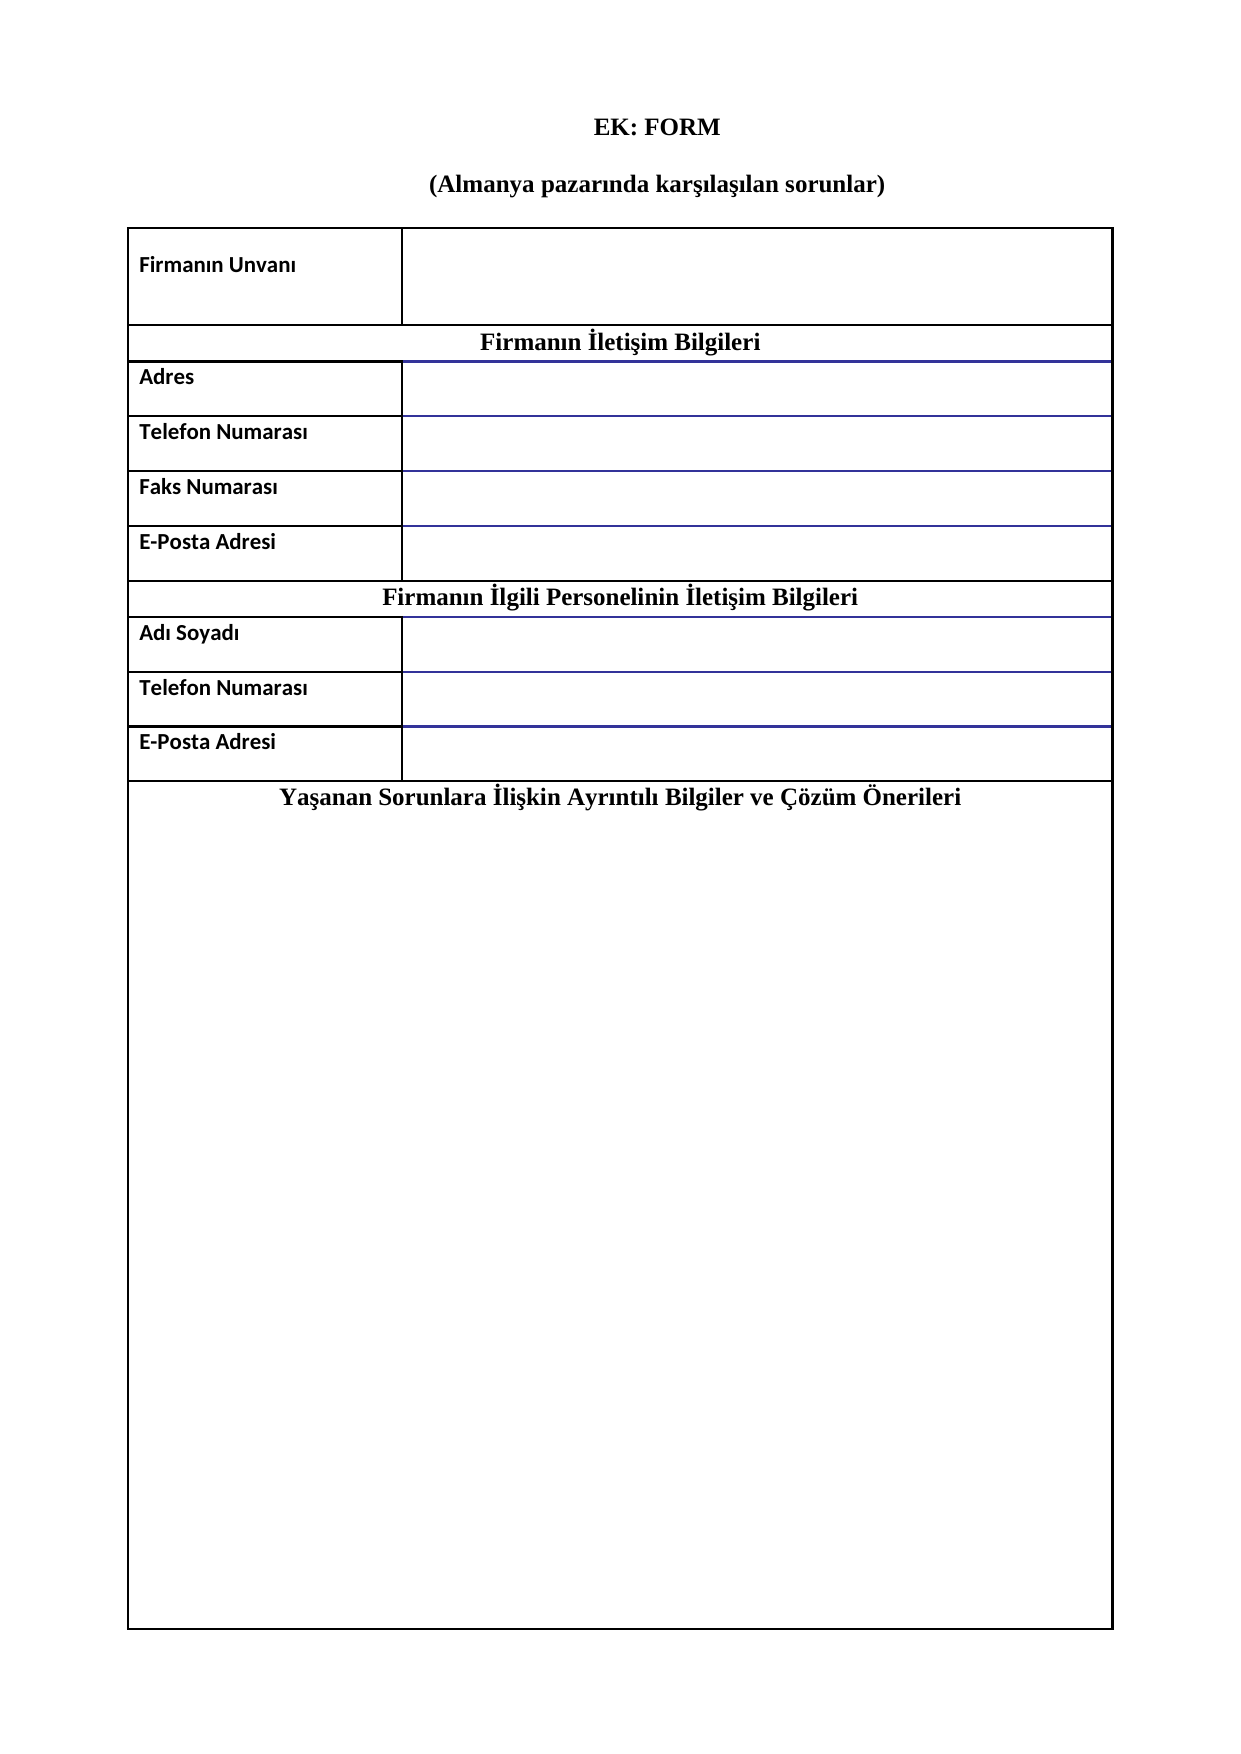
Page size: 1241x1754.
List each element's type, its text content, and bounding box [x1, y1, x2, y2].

table_cell [403, 728, 1111, 780]
table_cell [403, 417, 1111, 470]
table_cell Firmanın İlgili Personelinin İletişim Bilgileri [129, 582, 1111, 616]
table_cell E-Posta Adresi [129, 728, 401, 780]
table_cell E-Posta Adresi [129, 527, 401, 579]
table_cell Adres [129, 363, 401, 415]
table_cell Faks Numarası [129, 472, 401, 525]
table_cell Firmanın İletişim Bilgileri [129, 326, 1111, 360]
table_header Firmanın Unvanı [129, 229, 401, 324]
table_cell [403, 527, 1111, 579]
table_cell [403, 618, 1111, 671]
text EK: FORM [221, 112, 1093, 141]
table_cell [403, 472, 1111, 525]
table_header [403, 229, 1111, 324]
table_cell Telefon Numarası [129, 673, 401, 725]
text (Almanya pazarında karşılaşılan sorunlar) [221, 169, 1093, 198]
table_cell Yaşanan Sorunlara İlişkin Ayrıntılı Bilgiler ve Çözüm Önerileri [129, 782, 1111, 1627]
table_cell [403, 673, 1111, 725]
table_cell Adı Soyadı [129, 618, 401, 671]
table_cell [403, 363, 1111, 415]
table_cell Telefon Numarası [129, 417, 401, 470]
